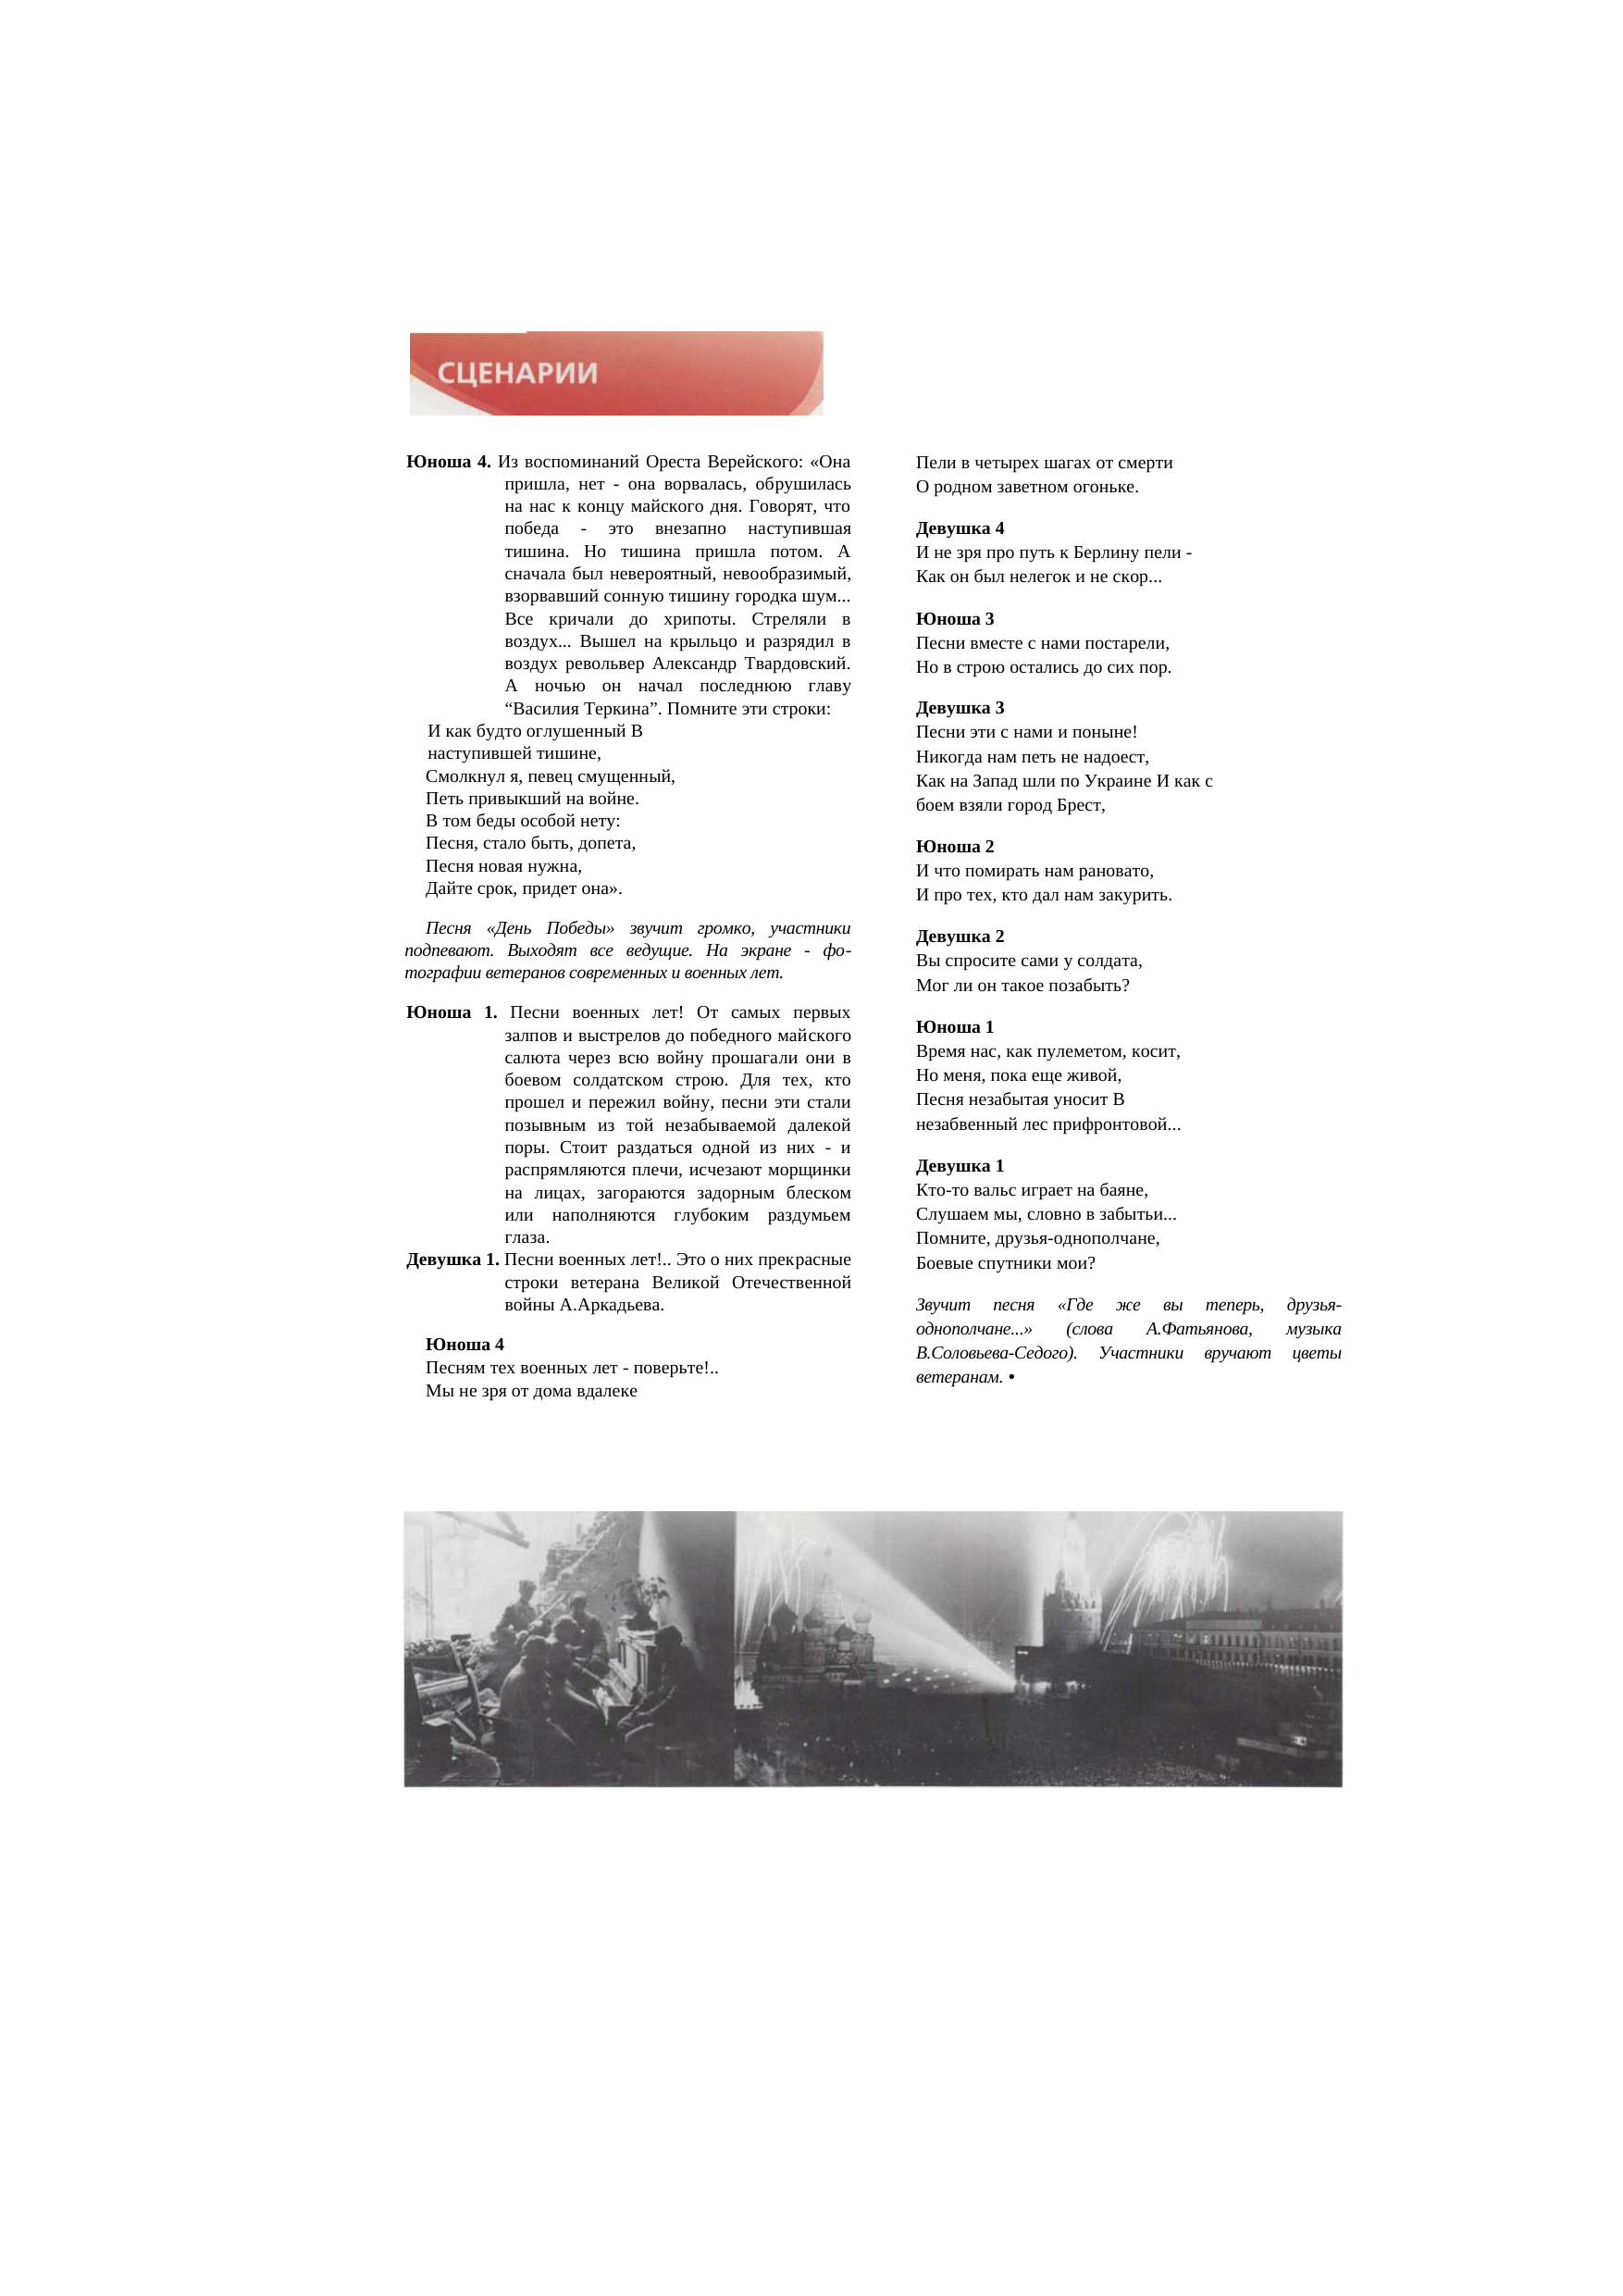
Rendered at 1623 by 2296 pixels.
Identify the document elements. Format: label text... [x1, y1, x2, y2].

text И что помирать нам рановато, [916, 858, 1342, 882]
text Время нас, как пулеметом, косит, [916, 1037, 1342, 1062]
text Девушка 3 [916, 695, 1342, 719]
text Помните, друзья-однополчане, [916, 1225, 1342, 1249]
picture [410, 331, 824, 416]
text И про тех, кто дал нам закурить. [916, 882, 1342, 906]
text Песням тех военных лет - поверьте!.. [404, 1355, 851, 1378]
text Слушаем мы, словно в забытьи... [916, 1201, 1342, 1225]
text Мог ли он такое позабыть? [916, 972, 1342, 996]
text Девушка 2 [916, 924, 1342, 948]
text Смолкнул я, певец смущенный, [404, 764, 851, 787]
text Юноша 4 [404, 1332, 851, 1355]
text И как будто оглушенный В наступившей тишине, [427, 719, 691, 764]
text Мы не зря от дома вдалеке [404, 1378, 851, 1401]
text Девушка 4 [916, 515, 1342, 540]
text Девушка 1 [916, 1152, 1342, 1176]
picture [403, 1511, 1344, 1788]
text Кто-то вальс играет на баяне, [916, 1176, 1342, 1201]
text Юноша 1. Песни военных лет! От самых первых залпов и выстрелов до победного майского салюта через всю войну прошагали они в боевом солдатском строю. Для тех, кто прошел и пережил войну, песни эти стали позывным из той незабываемой далекой поры. Стоит раздаться одной из них - и распрямляются плечи, исчезают морщинки на лицах, загораются задорным блеском или наполняются глубоким раздумьем глаза. [406, 1000, 851, 1247]
text Песни эти с нами и поныне! [916, 719, 1342, 743]
text Девушка 1. Песни военных лет!.. Это о них прекрасные строки ветерана Великой Отечественной войны А.Аркадьева. [406, 1247, 851, 1315]
text Песня «День Победы» звучит громко, участники подпевают. Выходят все ведущие. На экране - фотографии ветеранов современных и военных лет. [404, 916, 851, 984]
text Дайте срок, придет она». [404, 876, 851, 899]
text И не зря про путь к Берлину пели - Как он был нелегок и не скор... [916, 540, 1219, 588]
text Петь привыкший на войне. [404, 787, 851, 809]
text Юноша 3 [916, 605, 1342, 629]
text Вы спросите сами у солдата, [916, 948, 1342, 972]
text Песня, стало быть, допета, [404, 831, 851, 854]
text В том беды особой нету: [404, 809, 851, 831]
text Пели в четырех шагах от смерти О родном заветном огоньке. [916, 449, 1182, 498]
text Юноша 1 [916, 1013, 1342, 1037]
text Юноша 4. Из воспоминаний Ореста Верейского: «Она пришла, нет - она ворвалась, обрушилась на нас к концу майского дня. Говорят, что победа - это внезапно наступившая тишина. Но тишина пришла потом. А сначала был невероятный, невообразимый, взорвавший сонную тишину городка шум... Все кричали до хрипоты. Стреляли в воздух... Вышел на крыльцо и разрядил в воздух револьвер Александр Твардовский. А ночью он начал последнюю главу “Василия Теркина”. Помните эти строки: [406, 450, 851, 719]
text Но меня, пока еще живой, [916, 1062, 1342, 1086]
text Юноша 2 [916, 834, 1342, 858]
text Песни вместе с нами постарели, [916, 629, 1342, 653]
text Как на Запад шли по Украине И как с боем взяли город Брест, [916, 767, 1219, 816]
text Но в строю остались до сих пор. [916, 653, 1342, 677]
text Песня незабытая уносит В незабвенный лес прифронтовой... [916, 1086, 1219, 1135]
text Никогда нам петь не надоест, [916, 743, 1342, 767]
text Песня новая нужна, [404, 854, 851, 876]
text Боевые спутники мои? [916, 1249, 1342, 1273]
text Звучит песня «Где же вы теперь, друзья- однополчане...» (слова А.Фатьянова, музыка В.Соловьева-Седого). Участники вручают цветы ветеранам. • [916, 1291, 1342, 1387]
